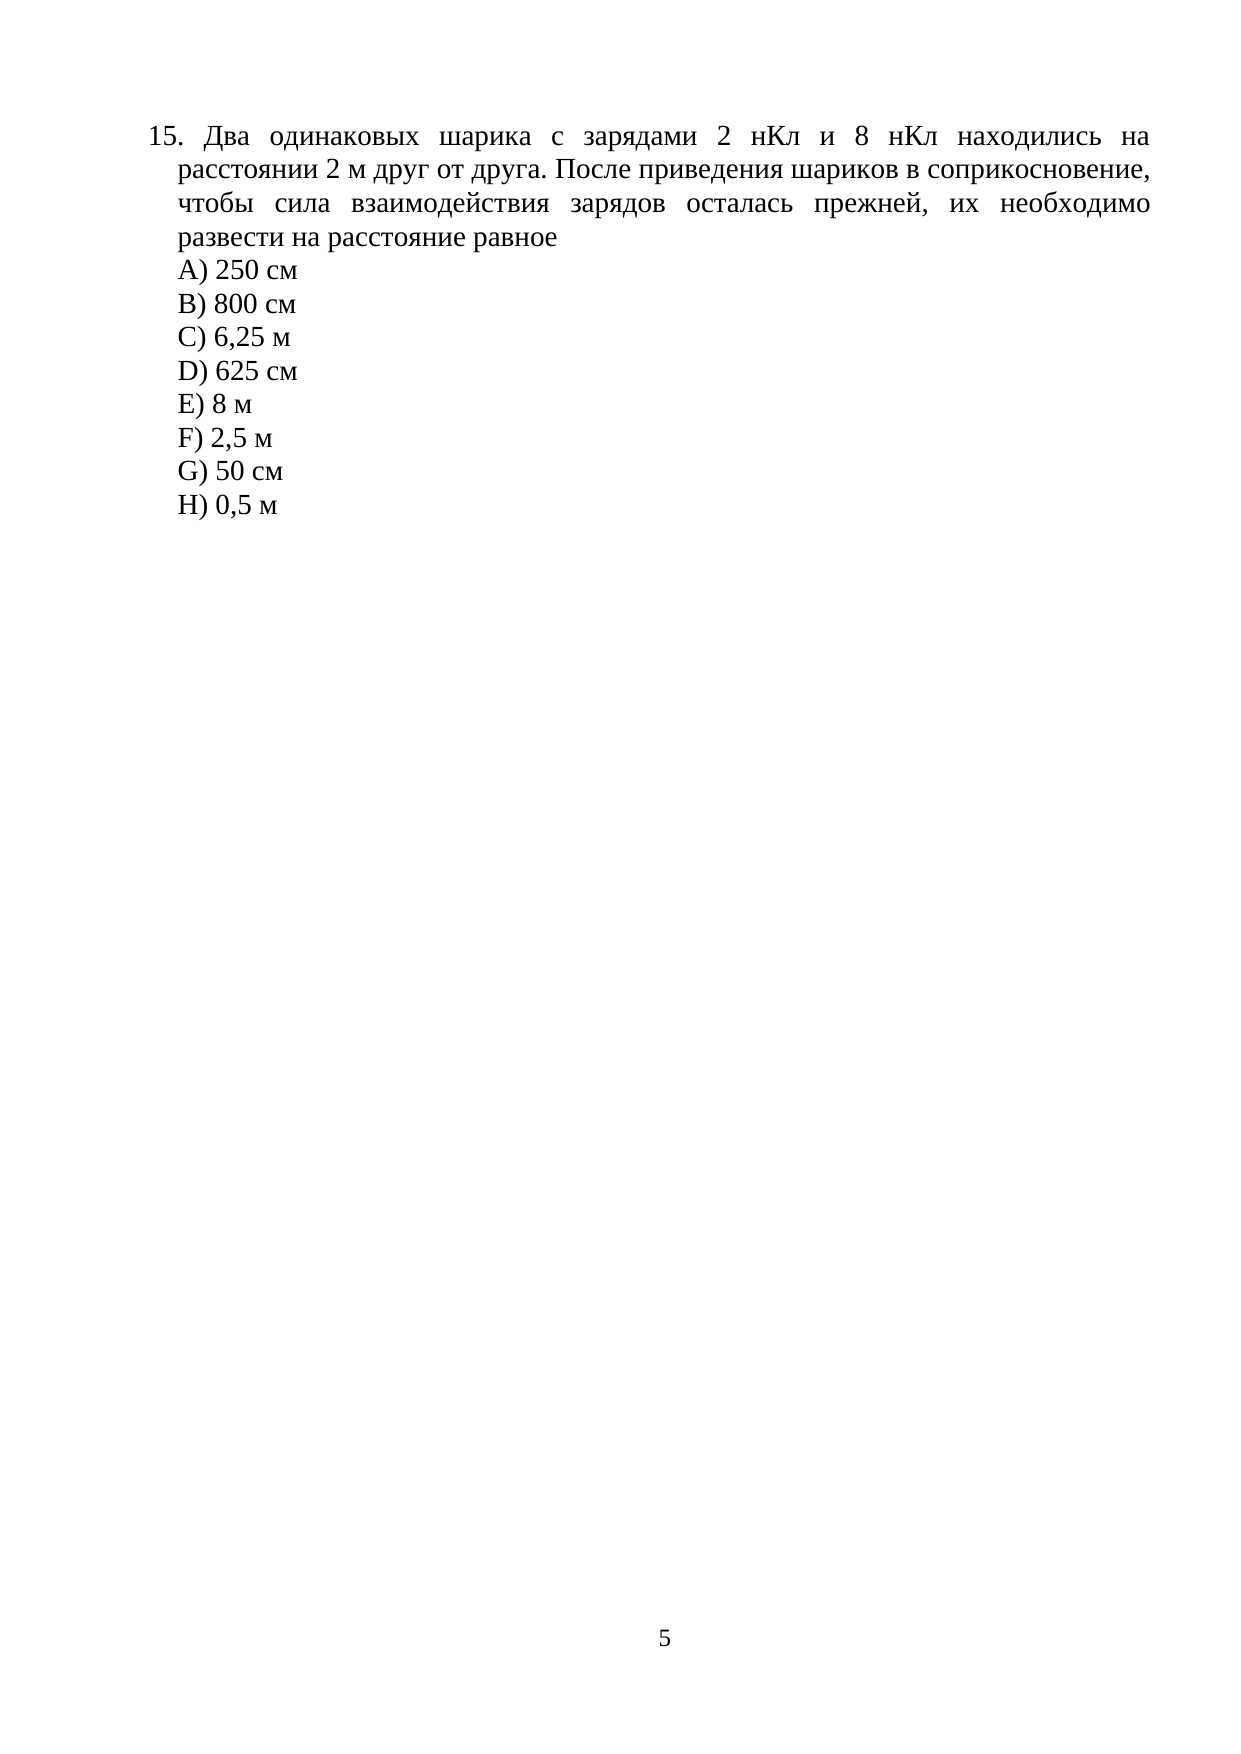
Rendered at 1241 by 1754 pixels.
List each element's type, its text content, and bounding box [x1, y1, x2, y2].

text 15. Два одинаковых шарика с зарядами 2 нКл и 8 нКл находились на расстоянии 2 м друг от друга. После приведения шариков в соприкосновение, чтобы сила взаимодействия зарядов осталась прежней, их необходимо развести на расстояние равное [148, 118, 1152, 252]
text D) 625 см [177, 353, 1152, 386]
text B) 800 см [177, 286, 1152, 319]
text F) 2,5 м [177, 420, 1152, 453]
text H) 0,5 м [177, 487, 1152, 521]
text A) 250 см [177, 252, 1152, 286]
text G) 50 см [177, 453, 1152, 487]
text E) 8 м [177, 386, 1152, 420]
text C) 6,25 м [177, 319, 1152, 353]
